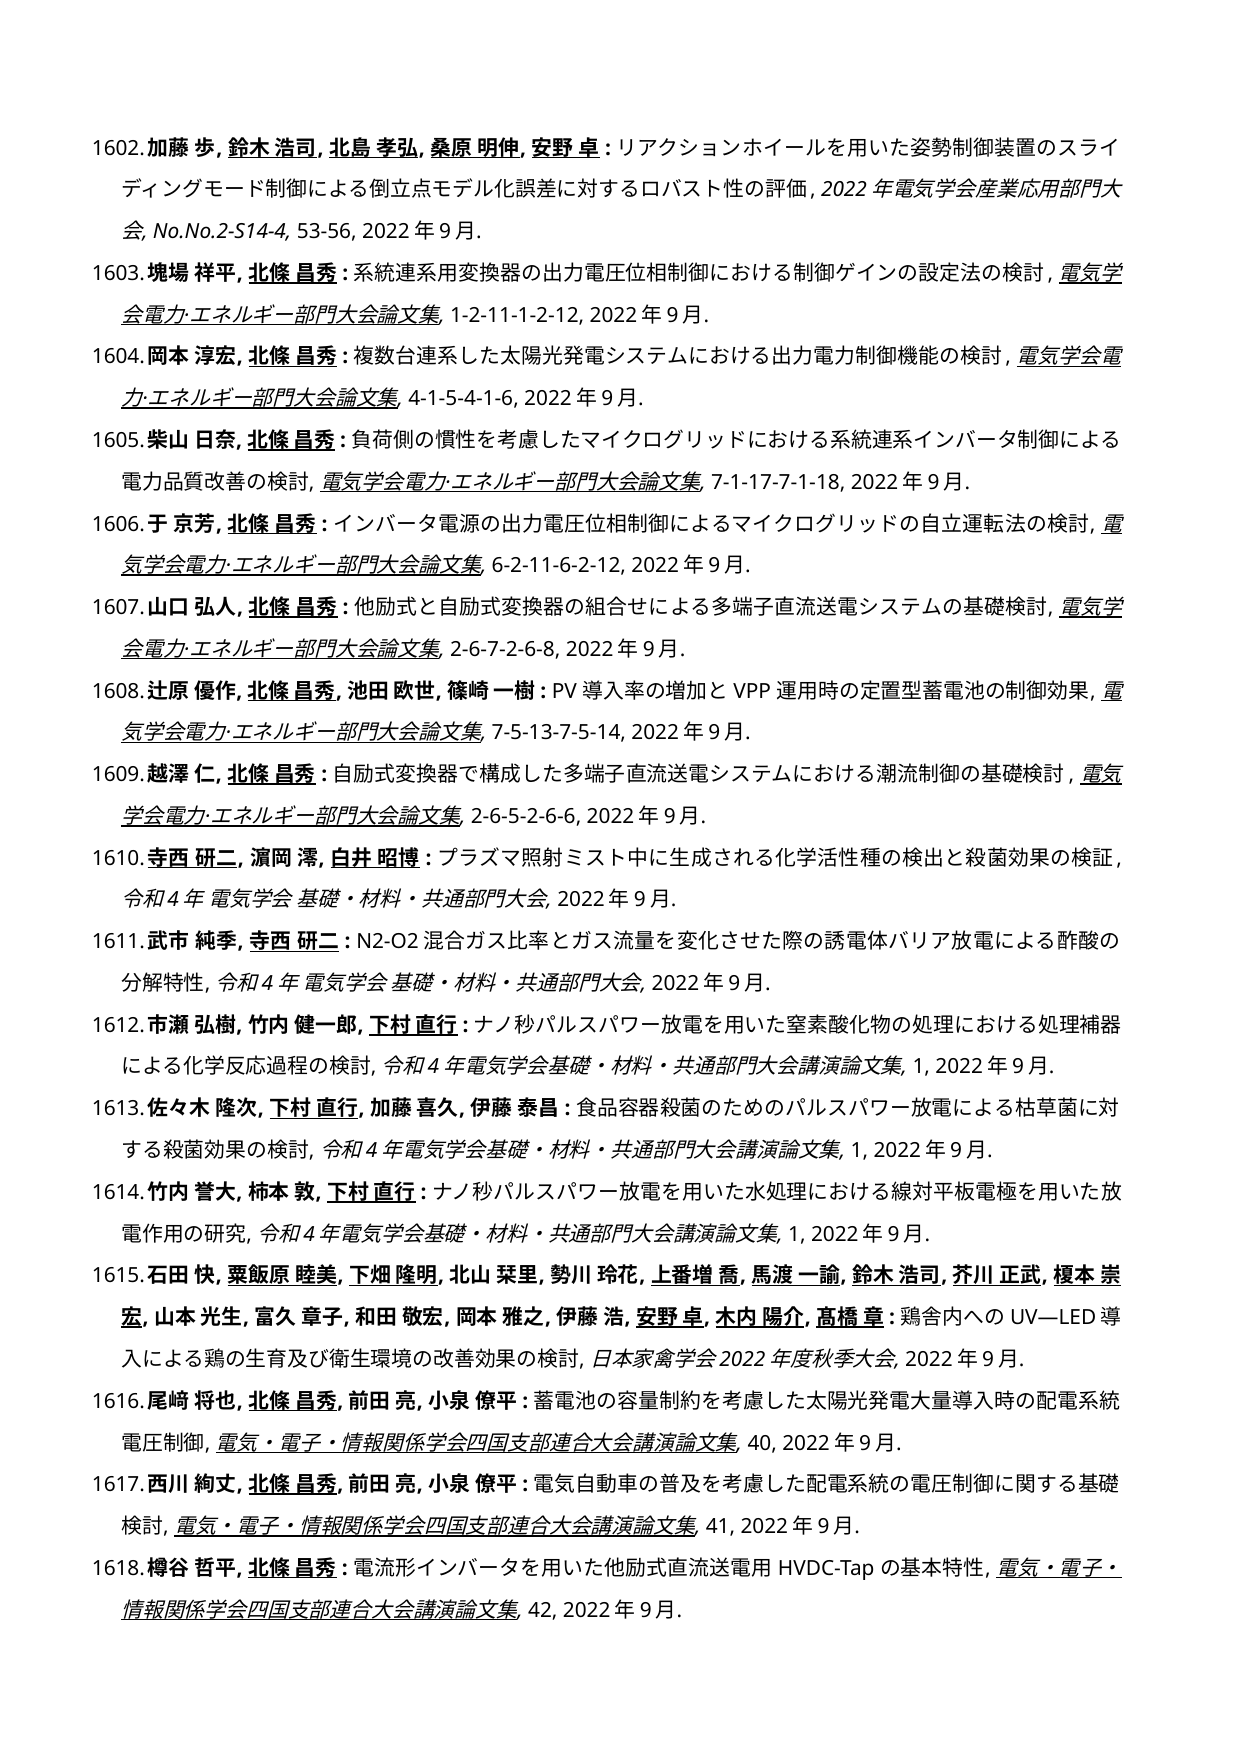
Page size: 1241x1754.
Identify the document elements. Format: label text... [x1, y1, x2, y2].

list 樽谷 哲平, 北條 昌秀 : 電流形インバータを用いた他励式直流送電用 HVDC-Tap の基本特性, 電気・電子・情報関係学会四国支部連合大会講演論文集, 42, 2022年9月. [92, 1545, 1122, 1629]
list 竹内 誉大, 柿本 敦, 下村 直行 : ナノ秒パルスパワー放電を用いた水処理における線対平板電極を用いた放電作用の研究, 令和4年電気学会基礎・材料・共通部門大会講演論文集, 1, 2022年9月. [92, 1169, 1122, 1253]
list 于 京芳, 北條 昌秀 : インバータ電源の出力電圧位相制御によるマイクログリッドの自立運転法の検討, 電気学会電力·エネルギー部門大会論文集, 6-2-11-6-2-12, 2022年9月. [92, 501, 1122, 584]
list 辻原 優作, 北條 昌秀, 池田 欧世, 篠崎 一樹 : PV 導入率の増加と VPP 運用時の定置型蓄電池の制御効果, 電気学会電力·エネルギー部門大会論文集, 7-5-13-7-5-14, 2022年9月. [92, 668, 1122, 752]
list 西川 絢丈, 北條 昌秀, 前田 亮, 小泉 僚平 : 電気自動車の普及を考慮した配電系統の電圧制御に関する基礎検討, 電気・電子・情報関係学会四国支部連合大会講演論文集, 41, 2022年9月. [92, 1462, 1122, 1545]
list 佐々木 隆次, 下村 直行, 加藤 喜久, 伊藤 泰昌 : 食品容器殺菌のためのパルスパワー放電による枯草菌に対する殺菌効果の検討, 令和4年電気学会基礎・材料・共通部門大会講演論文集, 1, 2022年9月. [92, 1086, 1122, 1169]
list 尾﨑 将也, 北條 昌秀, 前田 亮, 小泉 僚平 : 蓄電池の容量制約を考慮した太陽光発電大量導入時の配電系統電圧制御, 電気・電子・情報関係学会四国支部連合大会講演論文集, 40, 2022年9月. [92, 1378, 1122, 1462]
list 塊場 祥平, 北條 昌秀 : 系統連系用変換器の出力電圧位相制御における制御ゲインの設定法の検討, 電気学会電力·エネルギー部門大会論文集, 1-2-11-1-2-12, 2022年9月. [92, 250, 1122, 334]
list 岡本 淳宏, 北條 昌秀 : 複数台連系した太陽光発電システムにおける出力電力制御機能の検討, 電気学会電力·エネルギー部門大会論文集, 4-1-5-4-1-6, 2022年9月. [92, 334, 1122, 417]
list 石田 快, 粟飯原 睦美, 下畑 隆明, 北山 栞里, 勢川 玲花, 上番増 喬, 馬渡 一諭, 鈴木 浩司, 芥川 正武, 榎本 崇宏, 山本 光生, 富久 章子, 和田 敬宏, 岡本 雅之, 伊藤 浩, 安野 卓, 木内 陽介, 髙橋 章 : 鶏舎内へのUV―LED導入による鶏の生育及び衛生環境の改善効果の検討, 日本家禽学会2022年度秋季大会, 2022年9月. [92, 1253, 1122, 1378]
list 寺西 研二, 濵岡 澪, 白井 昭博 : プラズマ照射ミスト中に生成される化学活性種の検出と殺菌効果の検証, 令和4年 電気学会 基礎・材料・共通部門大会, 2022年9月. [92, 835, 1122, 919]
list 加藤 歩, 鈴木 浩司, 北島 孝弘, 桑原 明伸, 安野 卓 : リアクションホイールを用いた姿勢制御装置のスライディングモード制御による倒立点モデル化誤差に対するロバスト性の評価, 2022年電気学会産業応用部門大会, No.No.2-S14-4, 53-56, 2022年9月. [92, 125, 1122, 250]
list 柴山 日奈, 北條 昌秀 : 負荷側の慣性を考慮したマイクログリッドにおける系統連系インバータ制御による電力品質改善の検討, 電気学会電力·エネルギー部門大会論文集, 7-1-17-7-1-18, 2022年9月. [92, 417, 1122, 501]
list 市瀬 弘樹, 竹内 健一郎, 下村 直行 : ナノ秒パルスパワー放電を用いた窒素酸化物の処理における処理補器による化学反応過程の検討, 令和4年電気学会基礎・材料・共通部門大会講演論文集, 1, 2022年9月. [92, 1002, 1122, 1086]
list 山口 弘人, 北條 昌秀 : 他励式と自励式変換器の組合せによる多端子直流送電システムの基礎検討, 電気学会電力·エネルギー部門大会論文集, 2-6-7-2-6-8, 2022年9月. [92, 584, 1122, 668]
list 武市 純季, 寺西 研二 : N2-O2混合ガス比率とガス流量を変化させた際の誘電体バリア放電による酢酸の分解特性, 令和4年 電気学会 基礎・材料・共通部門大会, 2022年9月. [92, 919, 1122, 1002]
list 越澤 仁, 北條 昌秀 : 自励式変換器で構成した多端子直流送電システムにおける潮流制御の基礎検討, 電気学会電力·エネルギー部門大会論文集, 2-6-5-2-6-6, 2022年9月. [92, 752, 1122, 835]
